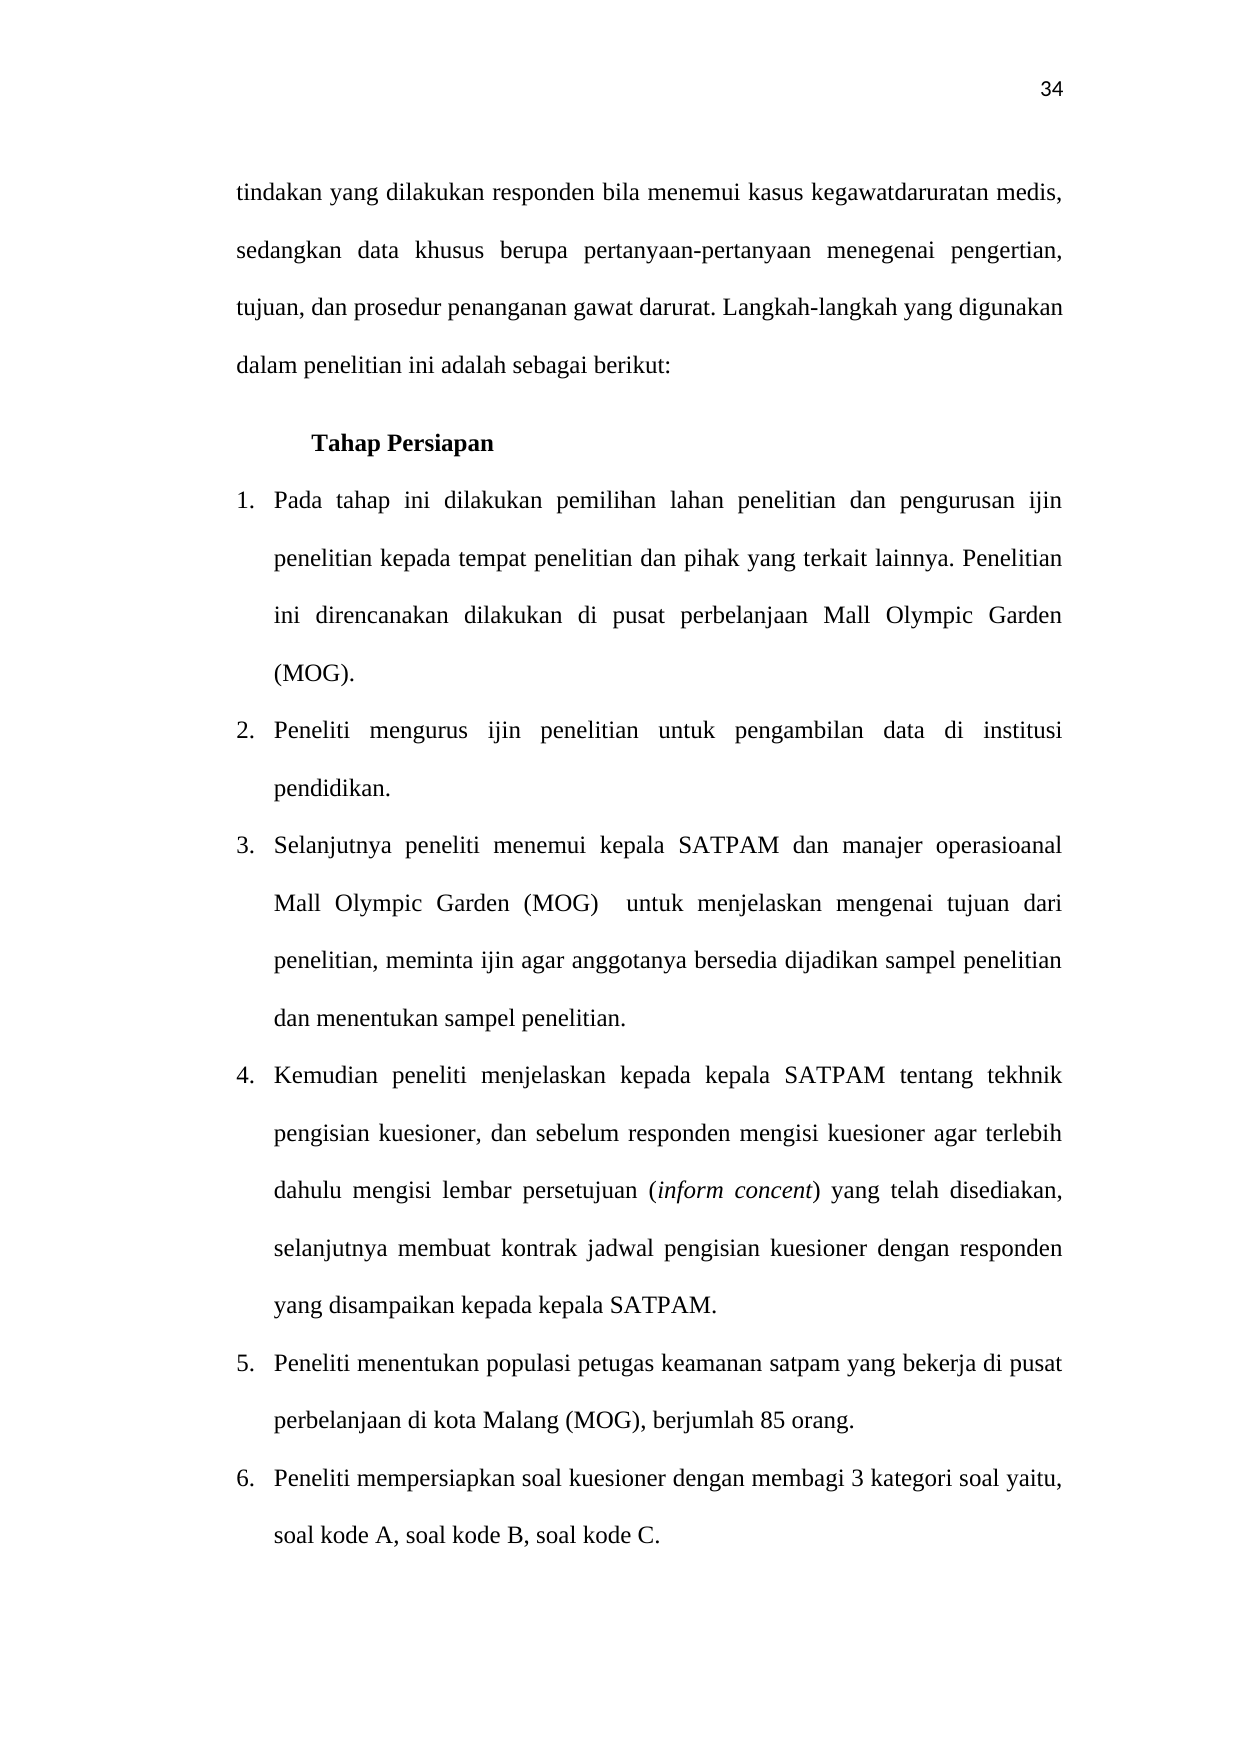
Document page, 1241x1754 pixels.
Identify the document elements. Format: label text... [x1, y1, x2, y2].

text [236, 177, 1063, 378]
list Peneliti mengurus ijin penelitian untuk pengambilan data di institusi pendidikan. [236, 716, 1063, 802]
list Tahap Persiapan [311, 428, 1063, 457]
list Peneliti menentukan populasi petugas keamanan satpam yang bekerja di pusat perbelanjaan di kota Malang (MOG), berjumlah 85 orang. [236, 1348, 1063, 1434]
list Kemudian peneliti menjelaskan kepada kepala SATPAM tentang tekhnik pengisian kuesioner, dan sebelum responden mengisi kuesioner agar terlebih dahulu mengisi lembar persetujuan (inform concent) yang telah disediakan, selanjutnya membuat kontrak jadwal pengisian kuesioner dengan responden yang disampaikan kepada kepala SATPAM. [236, 1061, 1063, 1319]
list Peneliti mempersiapkan soal kuesioner dengan membagi 3 kategori soal yaitu, soal kode A, soal kode B, soal kode C. [236, 1463, 1063, 1549]
list Selanjutnya peneliti menemui kepala SATPAM dan manajer operasioanal Mall Olympic Garden (MOG) untuk menjelaskan mengenai tujuan dari penelitian, meminta ijin agar anggotanya bersedia dijadikan sampel penelitian dan menentukan sampel penelitian. [236, 831, 1063, 1032]
list Pada tahap ini dilakukan pemilihan lahan penelitian dan pengurusan ijin penelitian kepada tempat penelitian dan pihak yang terkait lainnya. Penelitian ini direncanakan dilakukan di pusat perbelanjaan Mall Olympic Garden (MOG). [236, 486, 1063, 687]
